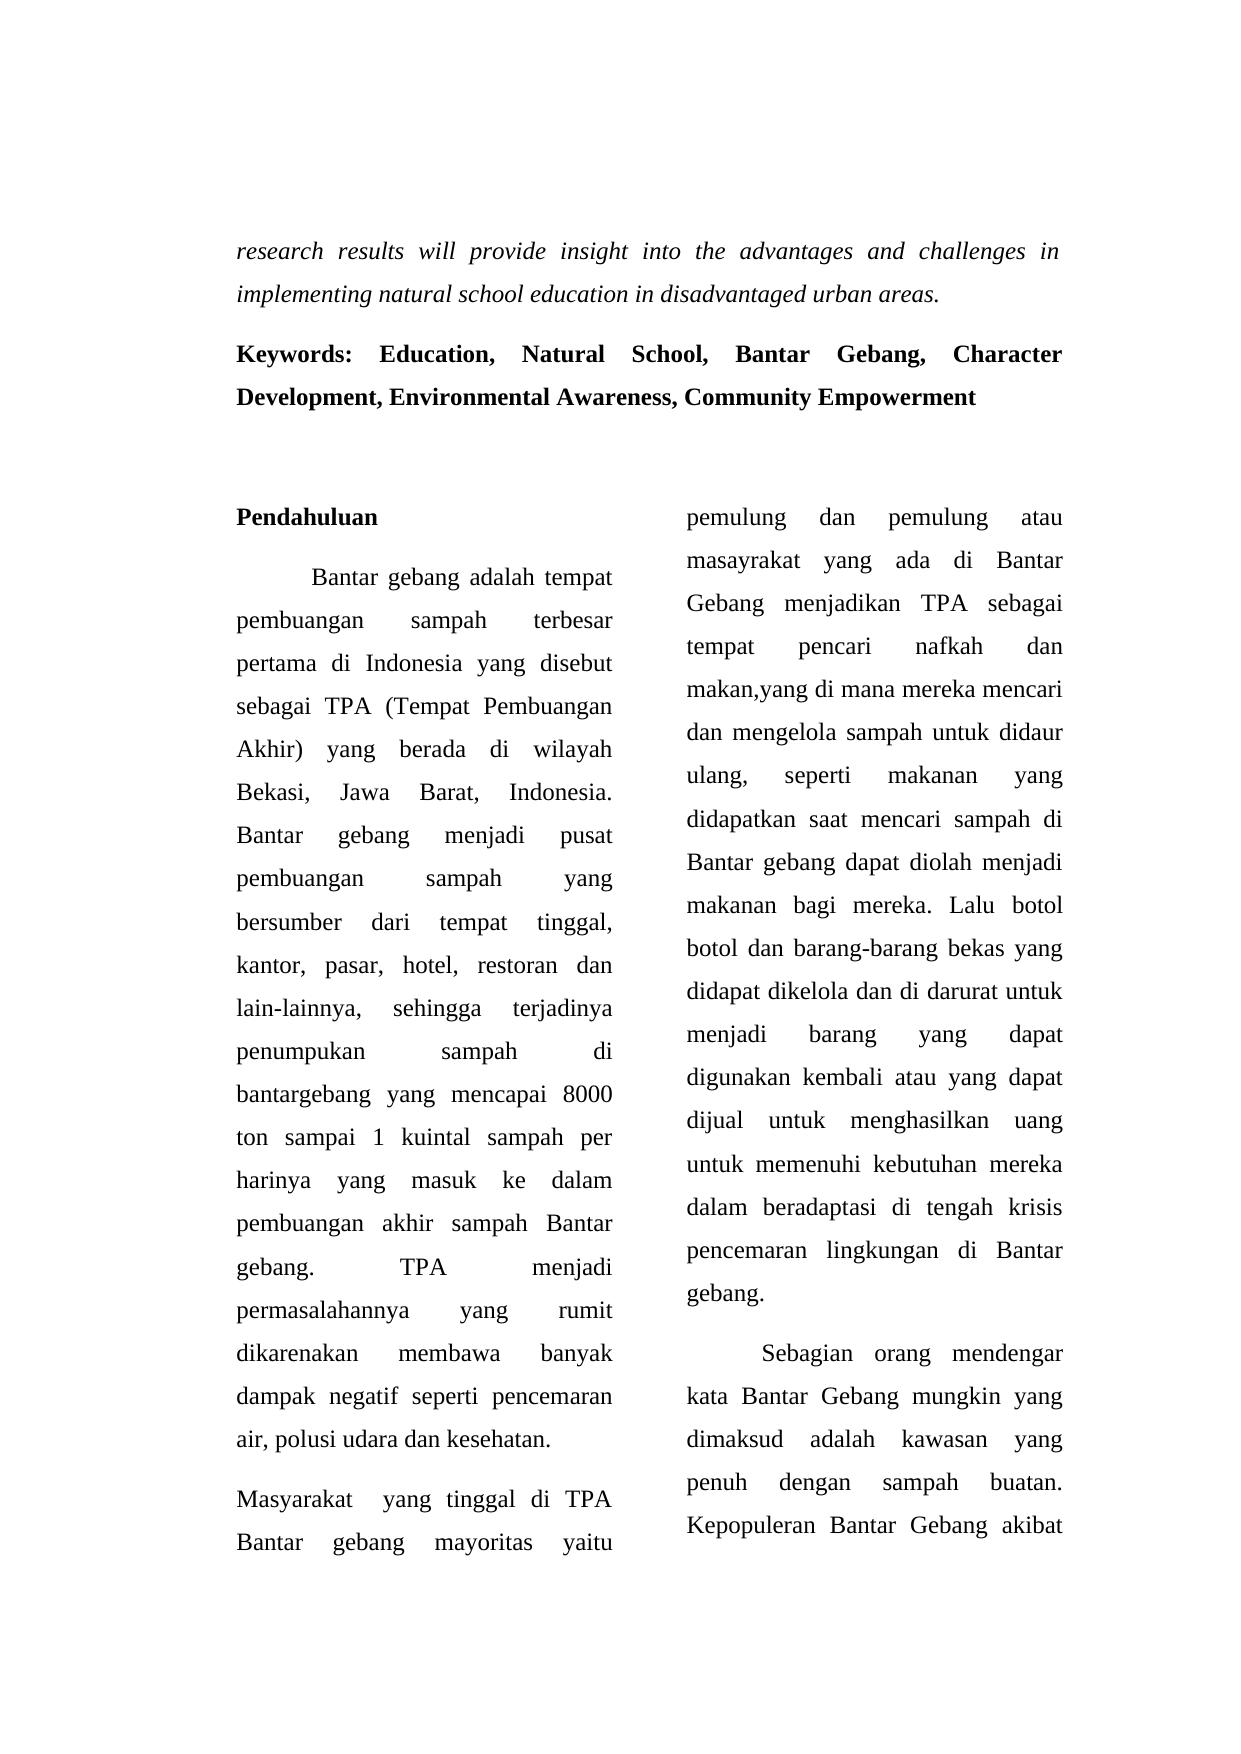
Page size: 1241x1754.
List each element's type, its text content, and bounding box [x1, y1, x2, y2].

text Bantar gebang adalah tempat pembuangan sampah terbesar pertama di Indonesia yang disebut sebagai TPA (Tempat Pembuangan Akhir) yang berada di wilayah Bekasi, Jawa Barat, Indonesia. Bantar gebang menjadi pusat pembuangan sampah yang bersumber dari tempat tinggal, kantor, pasar, hotel, restoran dan lain-lainnya, sehingga terjadinya penumpukan sampah di bantargebang yang mencapai 8000 ton sampai 1 kuintal sampah per harinya yang masuk ke dalam pembuangan akhir sampah Bantar gebang. TPA menjadi permasalahannya yang rumit dikarenakan membawa banyak dampak negatif seperti pencemaran air, polusi udara dan kesehatan. [236, 562, 613, 1453]
text Masyarakat yang tinggal di TPA Bantar gebang mayoritas yaitu pemulung dan pemulung atau masayrakat yang ada di Bantar Gebang menjadikan TPA sebagai tempat pencari nafkah dan makan,yang di mana mereka mencari dan mengelola sampah untuk didaur ulang, seperti makanan yang didapatkan saat mencari sampah di Bantar gebang dapat diolah menjadi makanan bagi mereka. Lalu botol botol dan barang-barang bekas yang didapat dikelola dan di darurat untuk menjadi barang yang dapat digunakan kembali atau yang dapat dijual untuk menghasilkan uang untuk memenuhi kebutuhan mereka dalam beradaptasi di tengah krisis pencemaran lingkungan di Bantar gebang. [686, 502, 1063, 1307]
text Pendahuluan [236, 502, 613, 531]
text Keywords: Education, Natural School, Bantar Gebang, Character Development, Environmental Awareness, Community Empowerment [236, 339, 1063, 411]
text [236, 236, 1063, 308]
